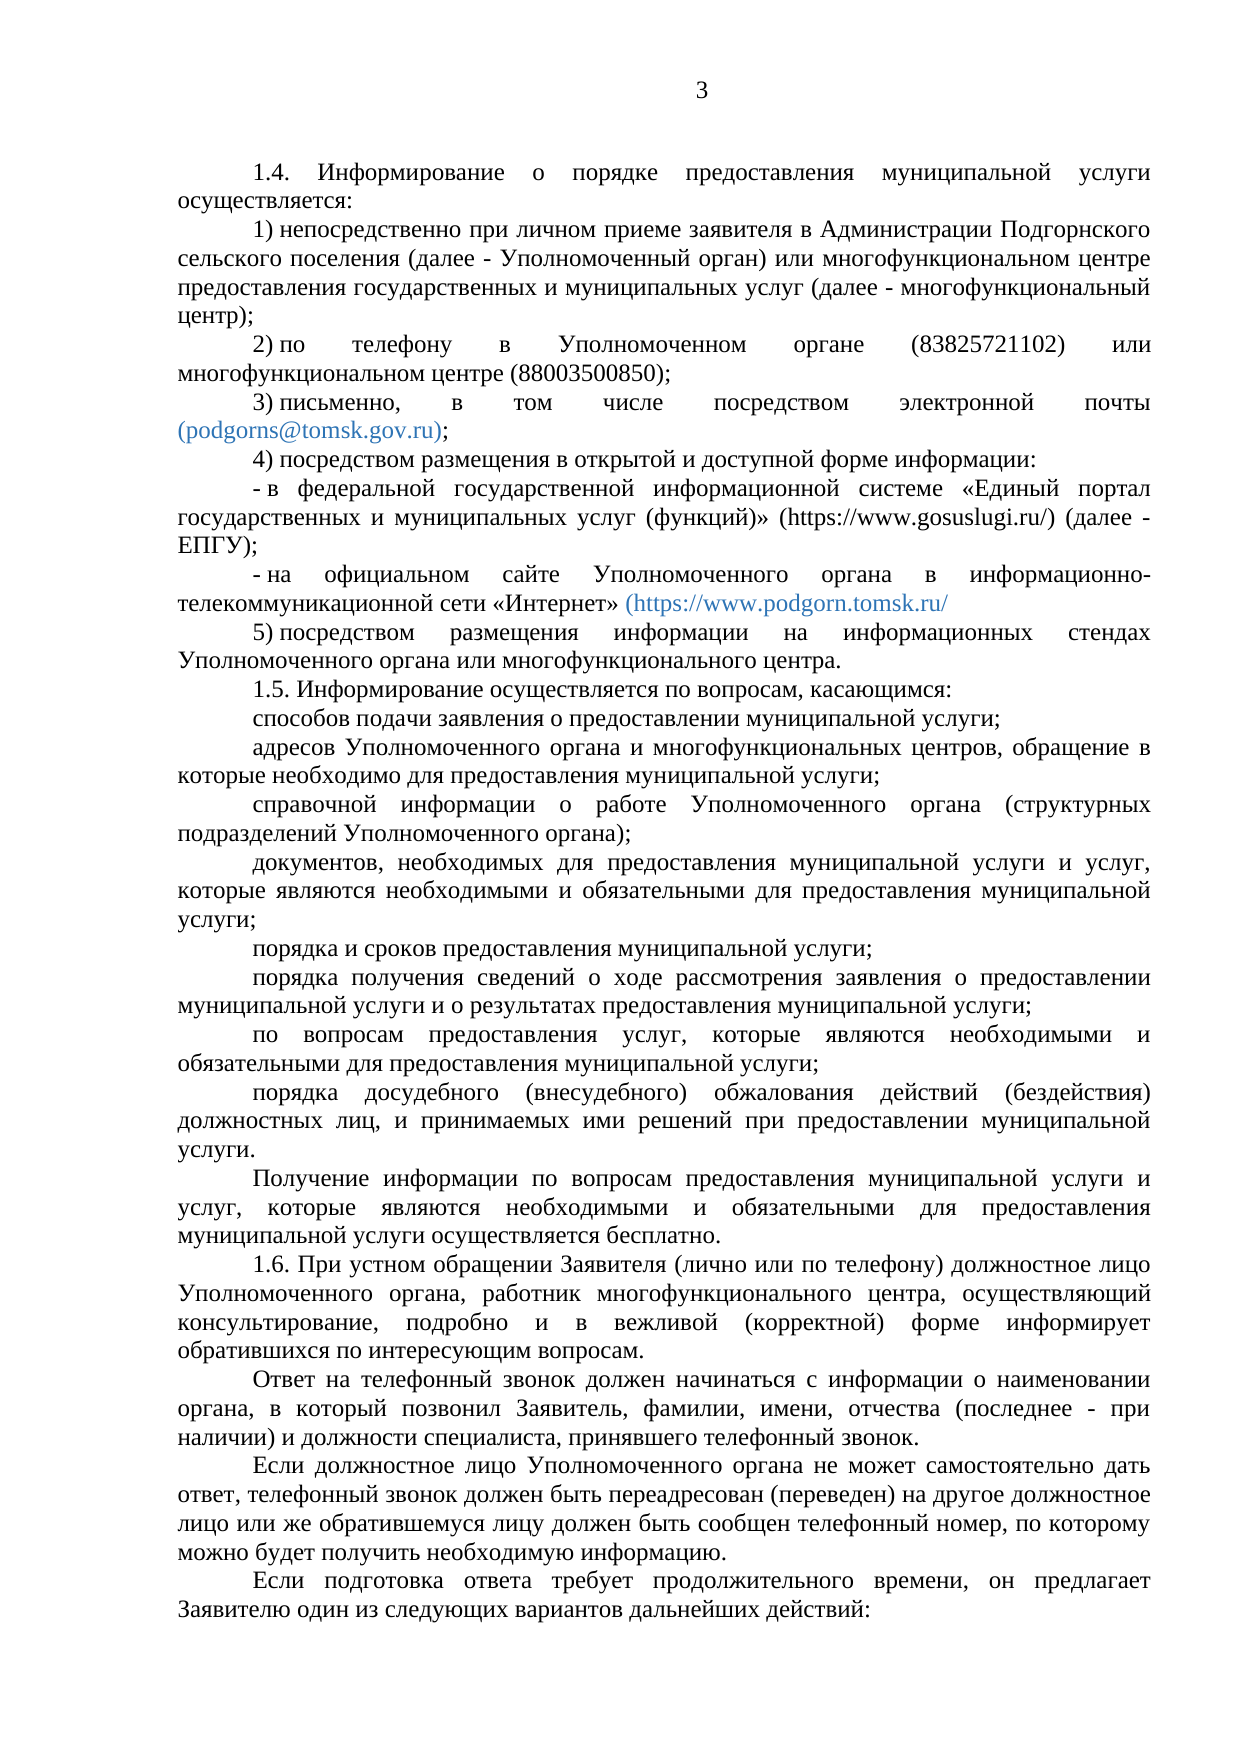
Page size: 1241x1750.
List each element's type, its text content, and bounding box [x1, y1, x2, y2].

text справочной информации о работе Уполномоченного органа (структурных подразделений Уполномоченного органа); [177, 789, 1152, 847]
text Получение информации по вопросам предоставления муниципальной услуги и услуг, которые являются необходимыми и обязательными для предоставления муниципальной услуги осуществляется бесплатно. [177, 1163, 1152, 1249]
text - в федеральной государственной информационной системе «Единый портал государственных и муниципальных услуг (функций)» (https://www.gosuslugi.ru/) (далее - ЕПГУ); [177, 473, 1152, 559]
text способов подачи заявления о предоставлении муниципальной услуги; [177, 703, 1152, 732]
text Если подготовка ответа требует продолжительного времени, он предлагает Заявителю один из следующих вариантов дальнейших действий: [177, 1565, 1152, 1623]
text 1.4. Информирование о порядке предоставления муниципальной услуги осуществляется: [177, 157, 1152, 214]
text документов, необходимых для предоставления муниципальной услуги и услуг, которые являются необходимыми и обязательными для предоставления муниципальной услуги; [177, 847, 1152, 933]
text Ответ на телефонный звонок должен начинаться с информации о наименовании органа, в который позвонил Заявитель, фамилии, имени, отчества (последнее - при наличии) и должности специалиста, принявшего телефонный звонок. [177, 1364, 1152, 1450]
text по вопросам предоставления услуг, которые являются необходимыми и обязательными для предоставления муниципальной услуги; [177, 1019, 1152, 1077]
text порядка и сроков предоставления муниципальной услуги; [177, 933, 1152, 962]
text Если должностное лицо Уполномоченного органа не может самостоятельно дать ответ, телефонный звонок должен быть переадресован (переведен) на другое должностное лицо или же обратившемуся лицу должен быть сообщен телефонный номер, по которому можно будет получить необходимую информацию. [177, 1450, 1152, 1565]
text адресов Уполномоченного органа и многофункциональных центров, обращение в которые необходимо для предоставления муниципальной услуги; [177, 732, 1152, 789]
text 4) посредством размещения в открытой и доступной форме информации: [177, 444, 1152, 473]
text 3) письменно, в том числе посредством электронной почты (podgorns@tomsk.gov.ru); [177, 387, 1152, 444]
text 1.5. Информирование осуществляется по вопросам, касающимся: [177, 674, 1152, 703]
text 2) по телефону в Уполномоченном органе (83825721102) или многофункциональном центре (88003500850); [177, 329, 1152, 387]
text 5) посредством размещения информации на информационных стендах Уполномоченного органа или многофункционального центра. [177, 617, 1152, 674]
text 1) непосредственно при личном приеме заявителя в Администрации Подгорнского сельского поселения (далее - Уполномоченный орган) или многофункциональном центре предоставления государственных и муниципальных услуг (далее - многофункциональный центр); [177, 214, 1152, 329]
text - на официальном сайте Уполномоченного органа в информационно-телекоммуникационной сети «Интернет» (https://www.podgorn.tomsk.ru/ [177, 559, 1152, 617]
text порядка досудебного (внесудебного) обжалования действий (бездействия) должностных лиц, и принимаемых ими решений при предоставлении муниципальной услуги. [177, 1077, 1152, 1163]
text 1.6. При устном обращении Заявителя (лично или по телефону) должностное лицо Уполномоченного органа, работник многофункционального центра, осуществляющий консультирование, подробно и в вежливой (корректной) форме информирует обратившихся по интересующим вопросам. [177, 1249, 1152, 1364]
text порядка получения сведений о ходе рассмотрения заявления о предоставлении муниципальной услуги и о результатах предоставления муниципальной услуги; [177, 962, 1152, 1019]
